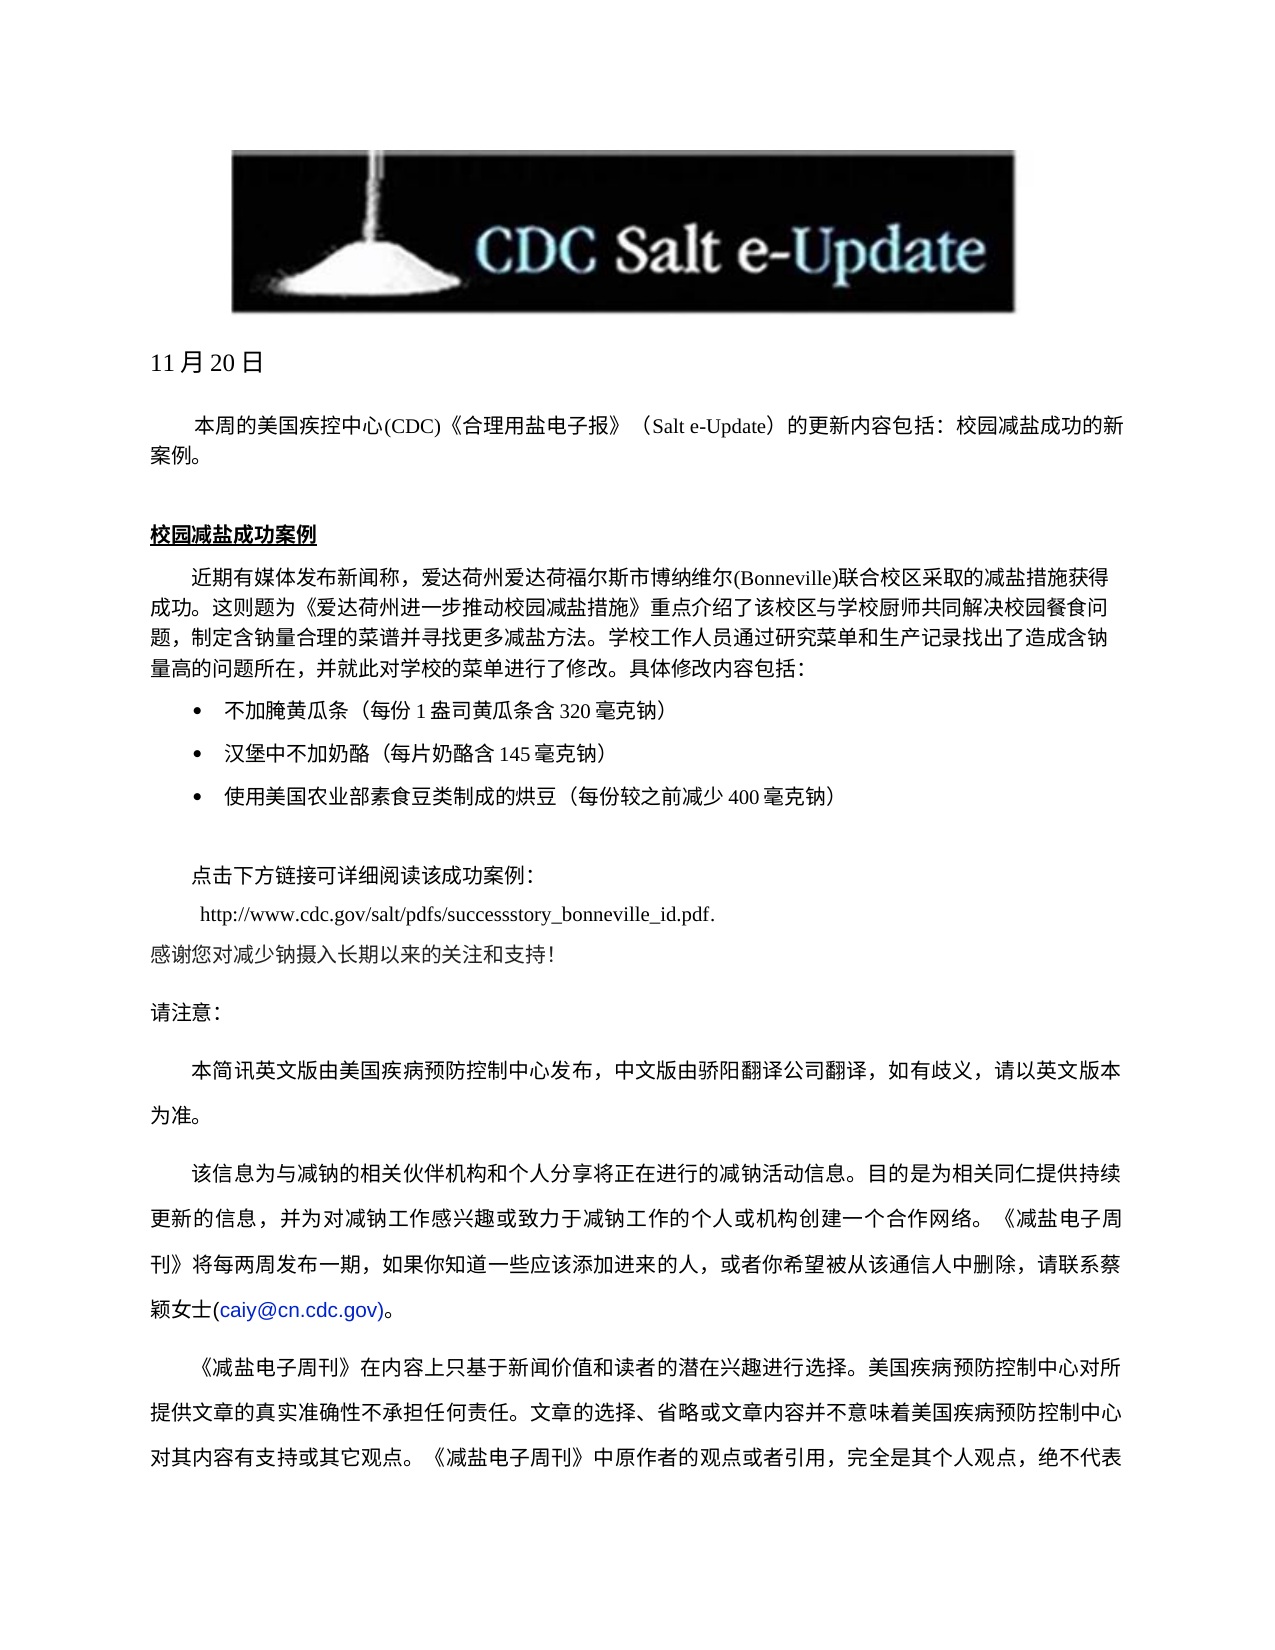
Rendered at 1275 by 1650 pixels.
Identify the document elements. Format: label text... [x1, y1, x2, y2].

text 本简讯英文版由美国疾病预防控制中心发布，中文版由骄阳翻译公司翻译，如有歧义，请以英文版本为准。 [150, 1054, 1125, 1129]
text 近期有媒体发布新闻称，爱达荷州爱达荷福尔斯市博纳维尔(Bonneville)联合校区采取的减盐措施获得成功。这则题为《爱达荷州进一步推动校园减盐措施》重点介绍了该校区与学校厨师共同解决校园餐食问题，制定含钠量合理的菜谱并寻找更多减盐方法。学校工作人员通过研究菜单和生产记录找出了造成含钠量高的问题所在，并就此对学校的菜单进行了修改。具体修改内容包括： [150, 561, 1125, 682]
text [150, 1351, 1125, 1472]
picture [231, 150, 1044, 316]
list 不加腌黄瓜条（每份1盎司黄瓜条含320毫克钠） [193, 694, 1125, 725]
text 请注意： [150, 996, 1094, 1026]
text 点击下方链接可详细阅读该成功案例： [150, 859, 1125, 889]
text 校园减盐成功案例 [150, 518, 1125, 549]
text 11月20日 [150, 342, 1125, 378]
text 该信息为与减钠的相关伙伴机构和个人分享将正在进行的减钠活动信息。目的是为相关同仁提供持续更新的信息，并为对减钠工作感兴趣或致力于减钠工作的个人或机构创建一个合作网络。《减盐电子周刊》将每两周发布一期，如果你知道一些应该添加进来的人，或者你希望被从该通信人中删除，请联系蔡颖女士(caiy@cn.cdc.gov)。 [150, 1157, 1125, 1323]
list 汉堡中不加奶酪（每片奶酪含145毫克钠） [193, 737, 1125, 767]
text 感谢您对减少钠摄入长期以来的关注和支持！ [150, 938, 1094, 969]
text http://www.cdc.gov/salt/pdfs/successstory_bonneville_id.pdf. [150, 902, 1125, 926]
list 使用美国农业部素食豆类制成的烘豆（每份较之前减少400毫克钠） [193, 780, 1125, 810]
text 本周的美国疾控中心(CDC)《合理用盐电子报》（Salt e-Update）的更新内容包括：校园减盐成功的新案例。 [150, 409, 1125, 469]
